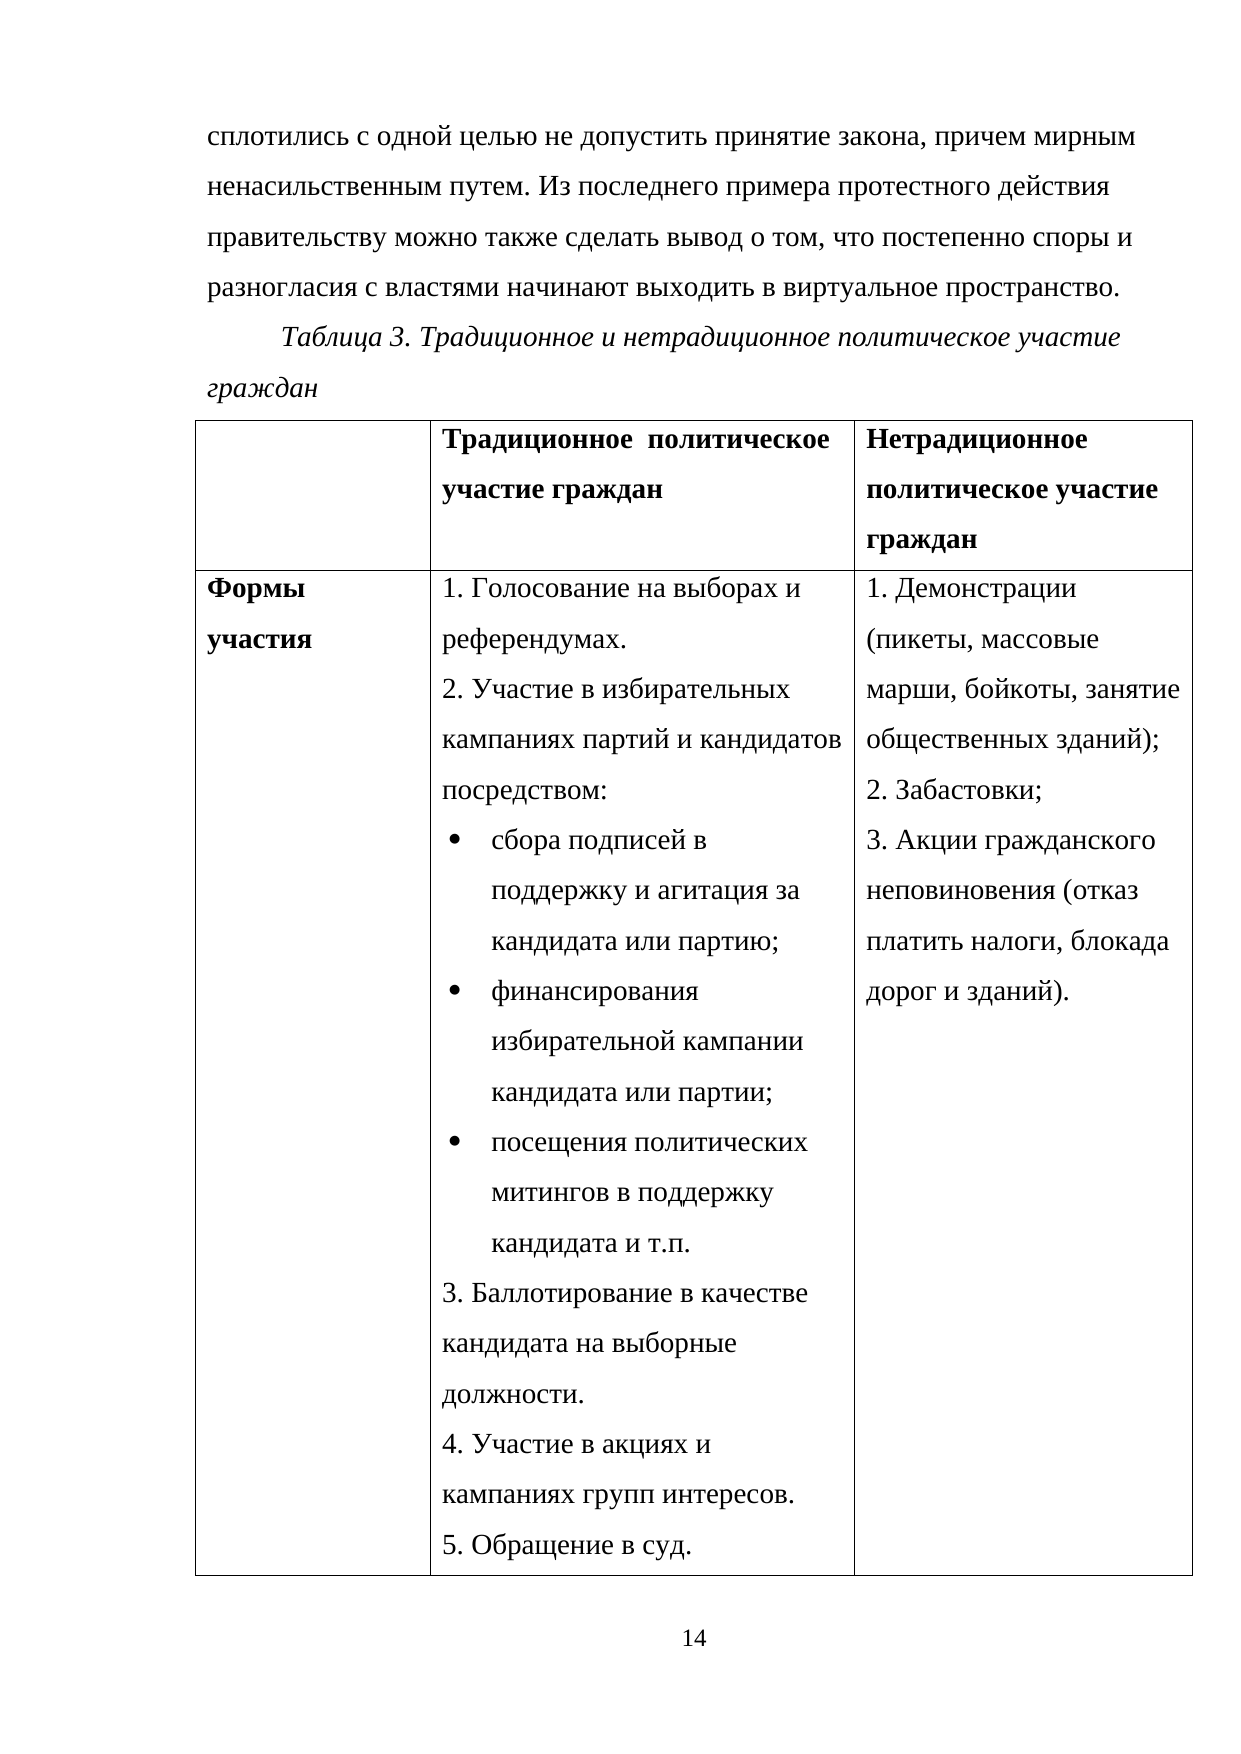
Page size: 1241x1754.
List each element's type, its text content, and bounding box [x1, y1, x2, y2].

table_cell Формы участия [196, 571, 430, 1574]
text Таблица 3. Традиционное и нетрадиционное политическое участие граждан [207, 319, 1181, 403]
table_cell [431, 571, 854, 1574]
table_header Нетрадиционное политическое участие граждан [855, 421, 1192, 569]
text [207, 118, 1181, 303]
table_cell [855, 571, 1192, 1574]
table_header Традиционное политическое участие граждан [431, 421, 854, 569]
table_header [196, 421, 430, 569]
